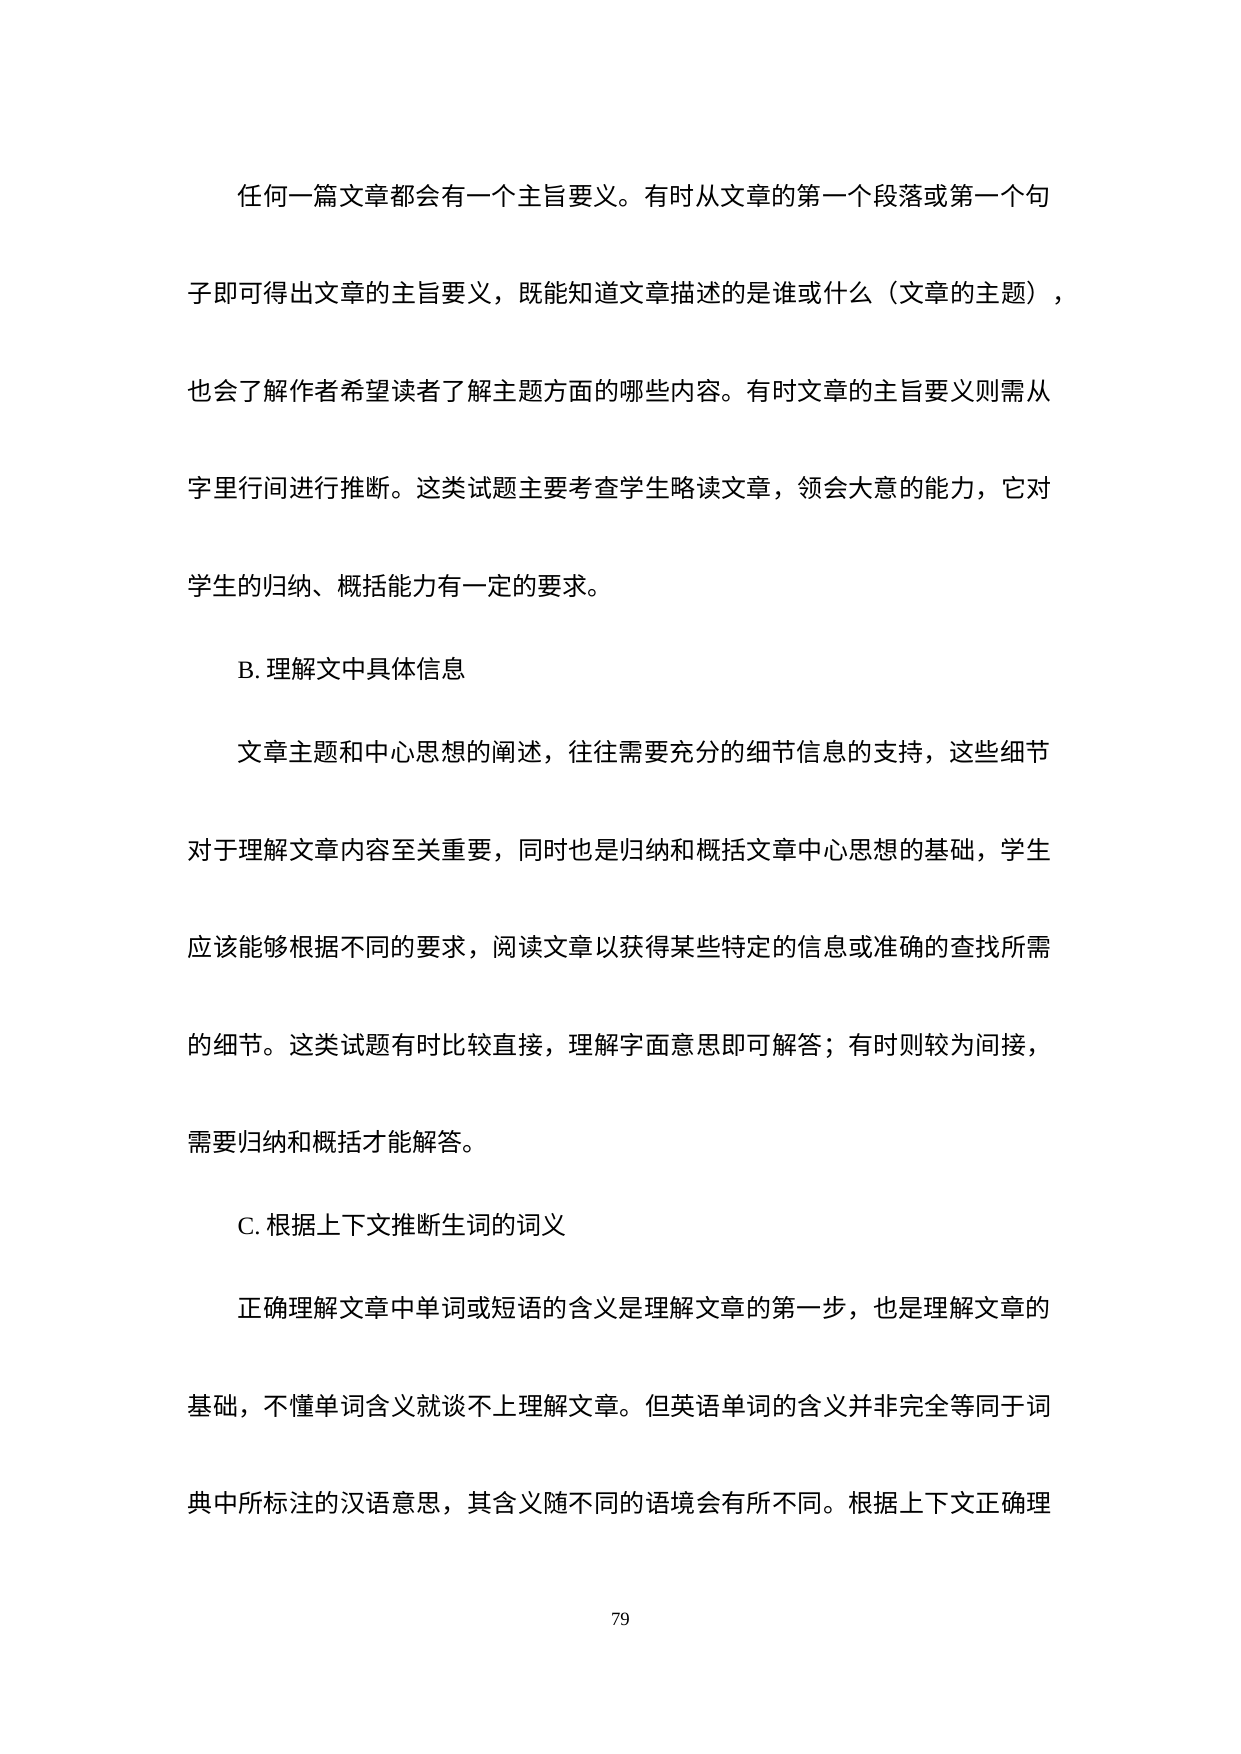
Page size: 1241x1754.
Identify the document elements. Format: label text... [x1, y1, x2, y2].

text 文章主题和中心思想的阐述，往往需要充分的细节信息的支持，这些细节对于理解文章内容至关重要，同时也是归纳和概括文章中心思想的基础，学生应该能够根据不同的要求，阅读文章以获得某些特定的信息或准确的查找所需的细节。这类试题有时比较直接，理解字面意思即可解答；有时则较为间接，需要归纳和概括才能解答。 [187, 718, 1053, 1173]
text 任何一篇文章都会有一个主旨要义。有时从文章的第一个段落或第一个句子即可得出文章的主旨要义，既能知道文章描述的是谁或什么（文章的主题），也会了解作者希望读者了解主题方面的哪些内容。有时文章的主旨要义则需从字里行间进行推断。这类试题主要考查学生略读文章，领会大意的能力，它对学生的归纳、概括能力有一定的要求。 [187, 162, 1053, 617]
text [187, 1274, 1053, 1534]
text B. 理解文中具体信息 [187, 635, 1053, 700]
text C. 根据上下文推断生词的词义 [187, 1191, 1053, 1256]
